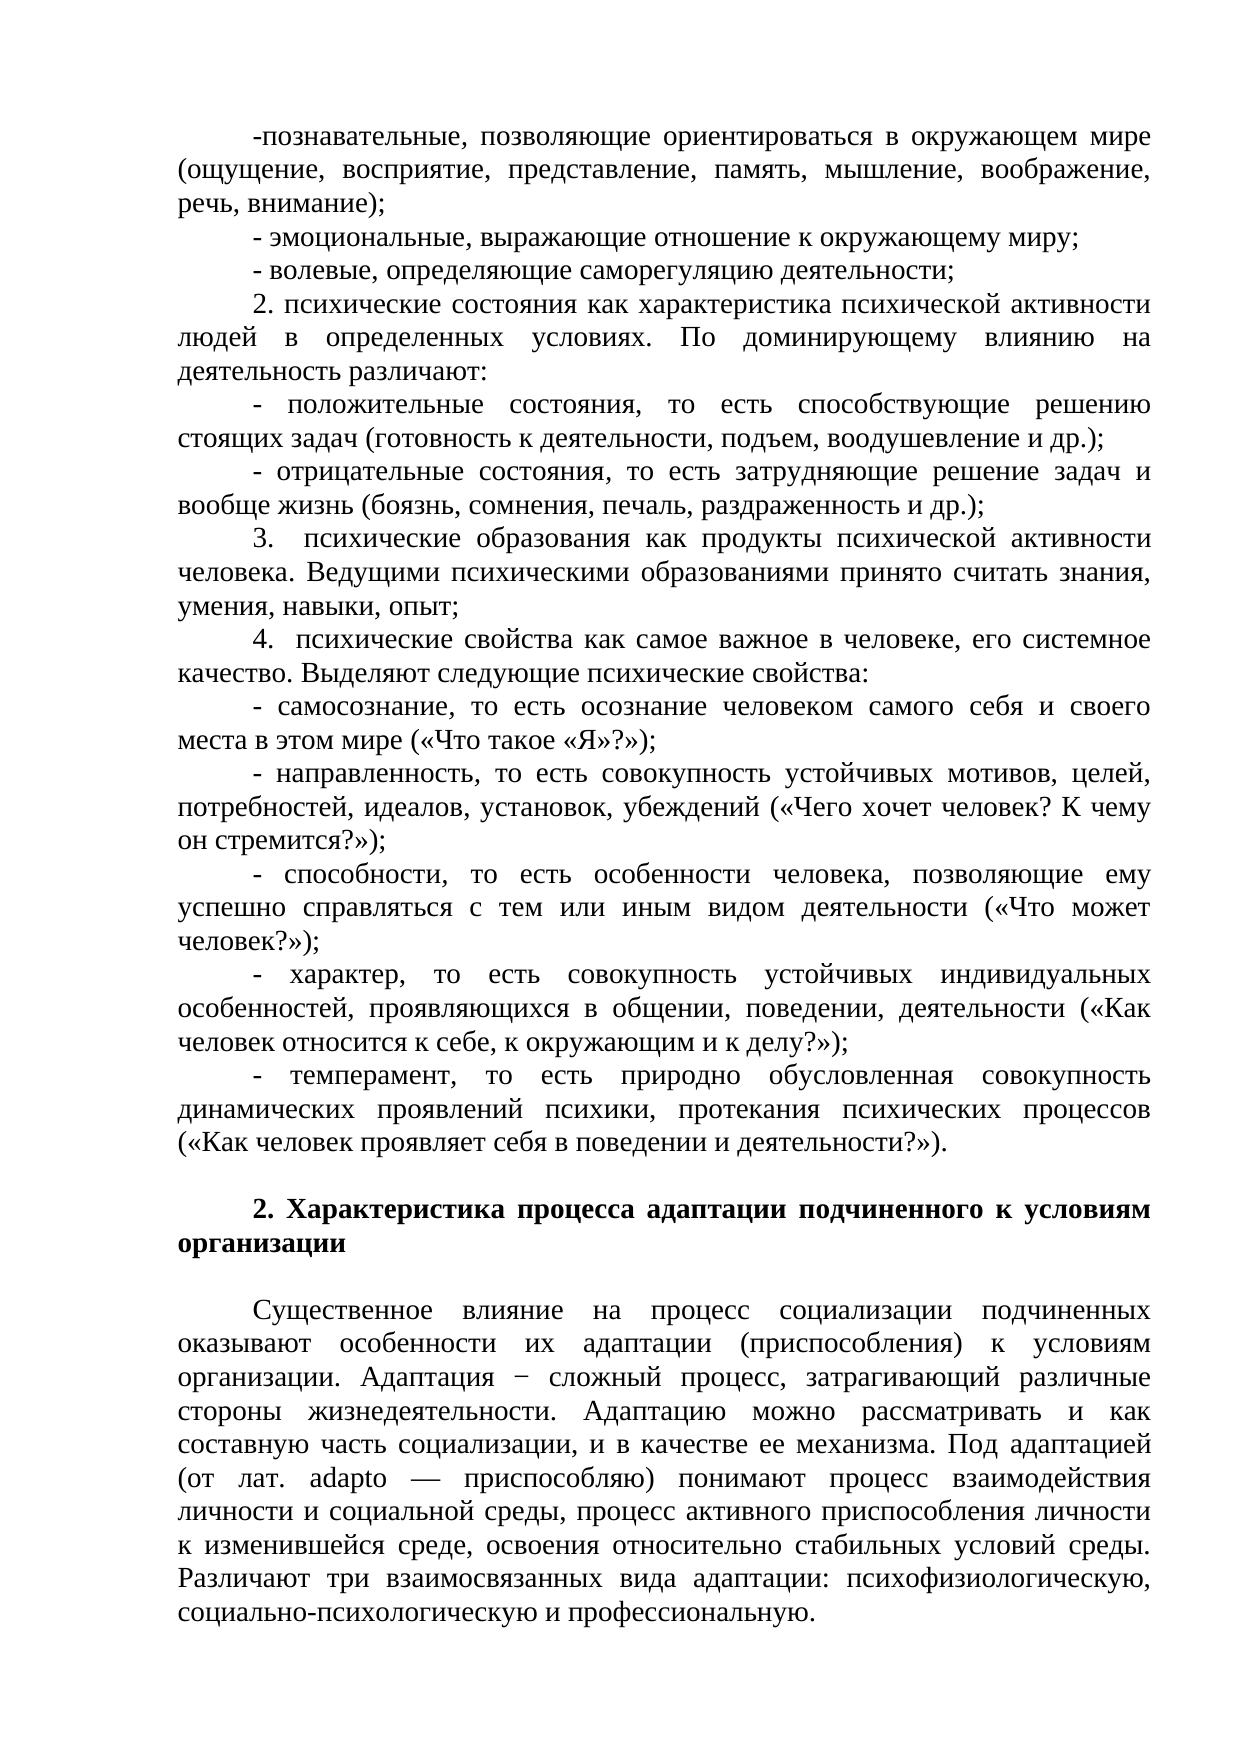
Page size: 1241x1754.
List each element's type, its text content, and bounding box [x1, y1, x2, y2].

text Существенное влияние на процесс социализации подчиненных оказывают особенности их адаптации (приспособления) к условиям организации. Адаптация − сложный процесс, затрагивающий различные стороны жизнедеятельности. Адаптацию можно рассматривать и как составную часть социализации, и в качестве ее механизма. Под адаптацией (от лат. adapto — приспособляю) понимают процесс взаимодействия личности и социальной среды, процесс активного приспособления личности к изменившейся среде, освоения относительно стабильных условий среды. Различают три взаимосвязанных вида адаптации: психофизиологическую, социально-психологическую и профессиональную. [177, 1292, 1152, 1627]
text - эмоциональные, выражающие отношение к окружающему миру; [177, 219, 1152, 252]
text - направленность, то есть совокупность устойчивых мотивов, целей, потребностей, идеалов, установок, убеждений («Чего хочет человек? К чему он стремится?»); [177, 755, 1152, 856]
text - способности, то есть особенности человека, позволяющие ему успешно справляться с тем или иным видом деятельности («Что может человек?»); [177, 856, 1152, 957]
text - самосознание, то есть осознание человеком самого себя и своего места в этом мире («Что такое «Я»?»); [177, 688, 1152, 755]
text - характер, то есть совокупность устойчивых индивидуальных особенностей, проявляющихся в общении, поведении, деятельности («Как человек относится к себе, к окружающим и к делу?»); [177, 957, 1152, 1057]
text 4. психические свойства как самое важное в человеке, его системное качество. Выделяют следующие психические свойства: [177, 621, 1152, 688]
text - положительные состояния, то есть способствующие решению стоящих задач (готовность к деятельности, подъем, воодушевление и др.); [177, 386, 1152, 453]
text 2. Характеристика процесса адаптации подчиненного к условиям организации [177, 1191, 1152, 1258]
text -познавательные, позволяющие ориентироваться в окружающем мире (ощущение, восприятие, представление, память, мышление, воображение, речь, внимание); [177, 118, 1152, 219]
text - темперамент, то есть природно обусловленная совокупность динамических проявлений психики, протекания психических процессов («Как человек проявляет себя в поведении и деятельности?»). [177, 1057, 1152, 1158]
text - отрицательные состояния, то есть затрудняющие решение задач и вообще жизнь (боязнь, сомнения, печаль, раздраженность и др.); [177, 453, 1152, 521]
text 2. психические состояния как характеристика психической активности людей в определенных условиях. По доминирующему влиянию на деятельность различают: [177, 286, 1152, 386]
text 3. психические образования как продукты психической активности человека. Ведущими психическими образованиями принято считать знания, умения, навыки, опыт; [177, 521, 1152, 621]
text - волевые, определяющие саморегуляцию деятельности; [177, 252, 1152, 286]
